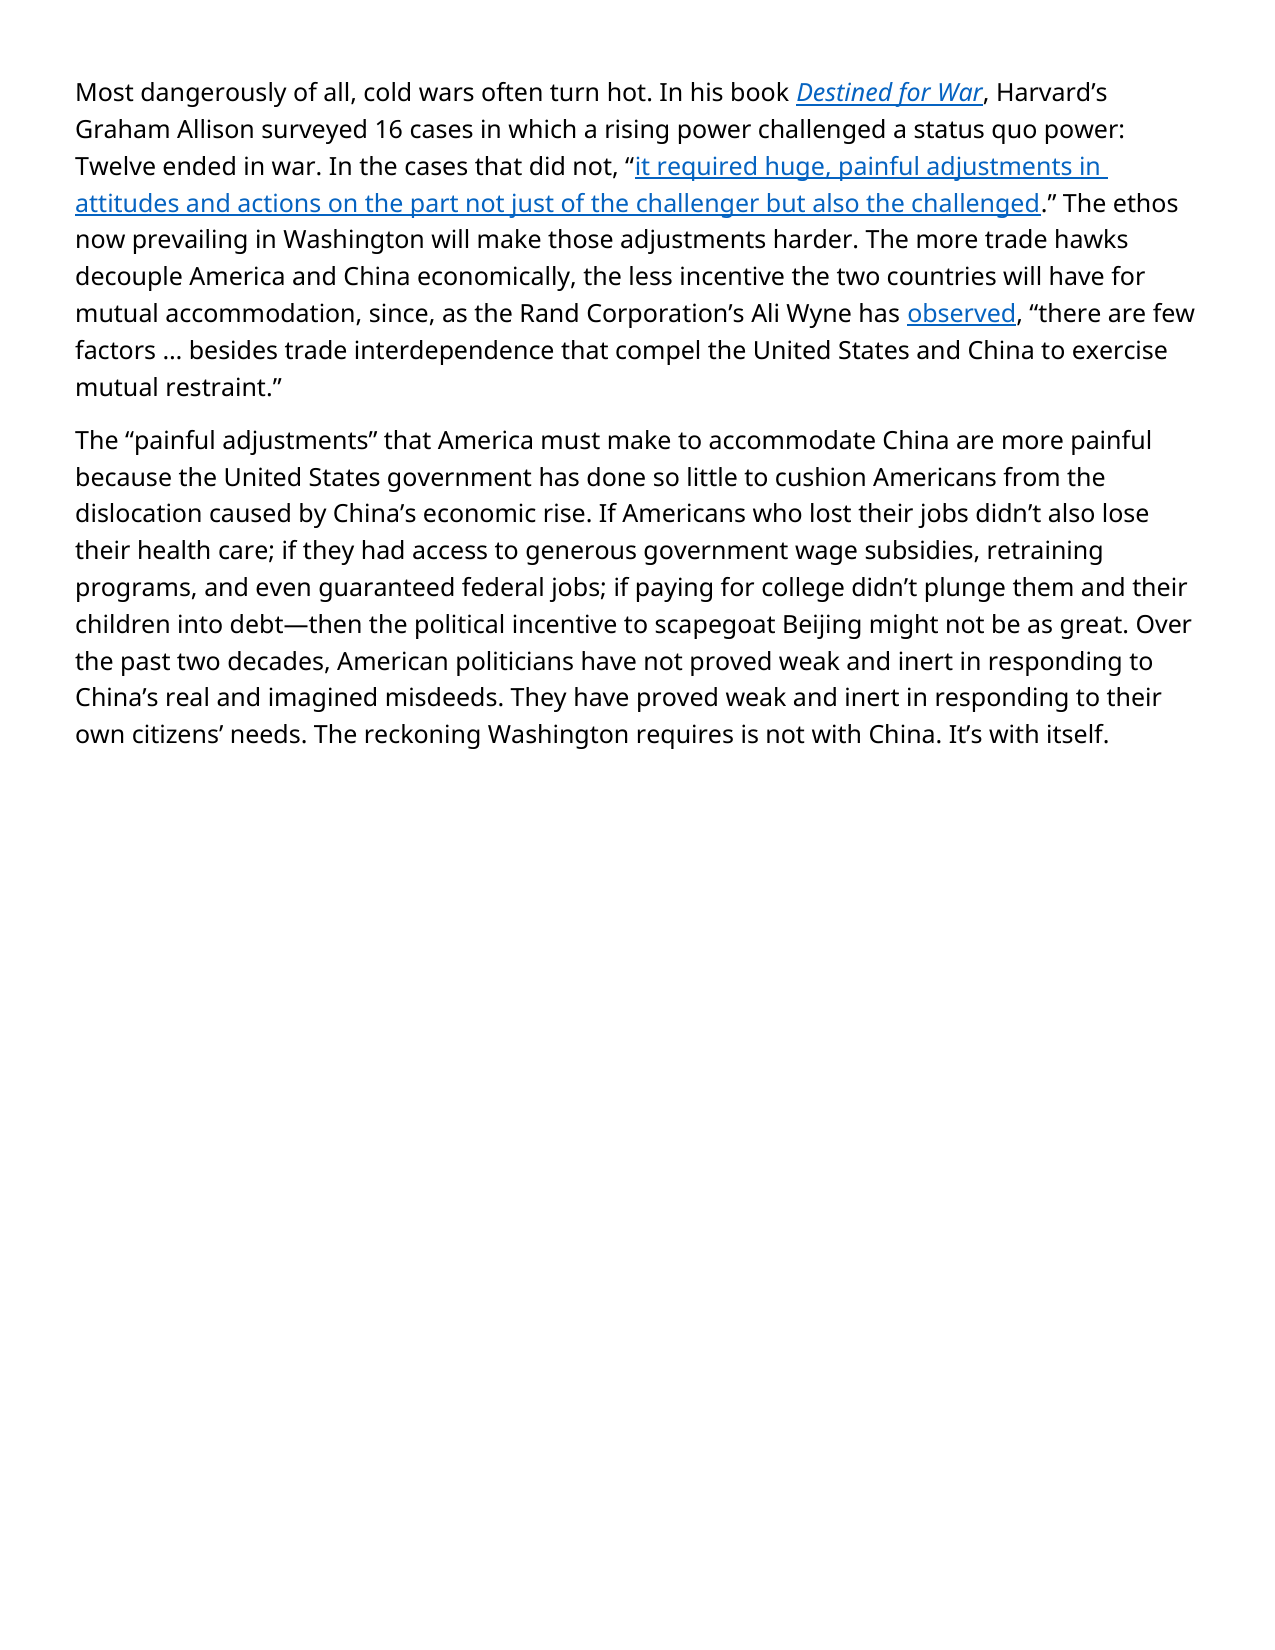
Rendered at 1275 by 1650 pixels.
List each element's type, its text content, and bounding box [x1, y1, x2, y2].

text Most dangerously of all, cold wars often turn hot. In his book Destined for War, Harvard’s Graham Allison surveyed 16 cases in which a rising power challenged a status quo power: Twelve ended in war. In the cases that did not, “it required huge, painful adjustments in attitudes and actions on the part not just of the challenger but also the challenged.” The ethos now prevailing in Washington will make those adjustments harder. The more trade hawks decouple America and China economically, the less incentive the two countries will have for mutual accommodation, since, as the Rand Corporation’s Ali Wyne has observed, “there are few factors … besides trade interdependence that compel the United States and China to exercise mutual restraint.” [75, 75, 1200, 403]
text The “painful adjustments” that America must make to accommodate China are more painful because the United States government has done so little to cushion Americans from the dislocation caused by China’s economic rise. If Americans who lost their jobs didn’t also lose their health care; if they had access to generous government wage subsidies, retraining programs, and even guaranteed federal jobs; if paying for college didn’t plunge them and their children into debt—then the political incentive to scapegoat Beijing might not be as great. Over the past two decades, American politicians have not proved weak and inert in responding to China’s real and imagined misdeeds. They have proved weak and inert in responding to their own citizens’ needs. The reckoning Washington requires is not with China. It’s with itself. [75, 423, 1200, 751]
